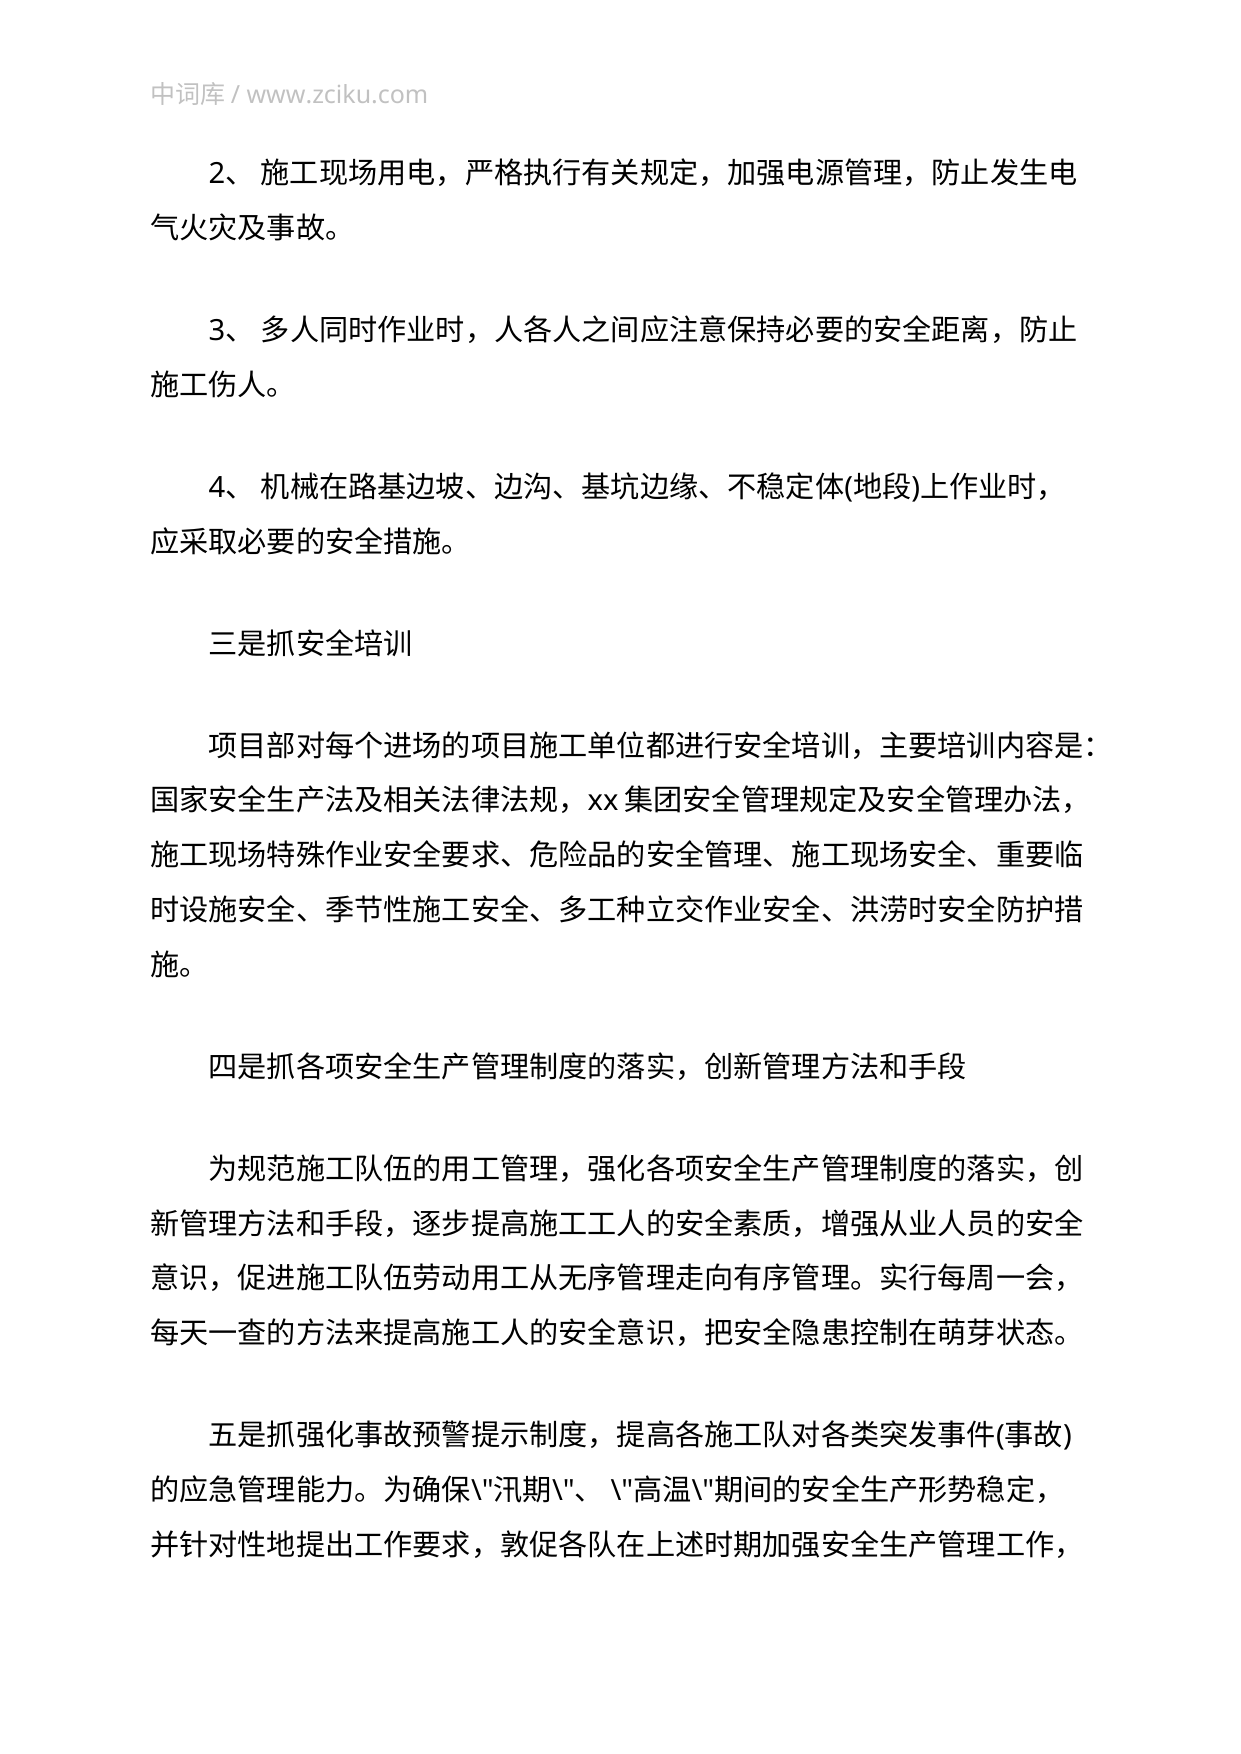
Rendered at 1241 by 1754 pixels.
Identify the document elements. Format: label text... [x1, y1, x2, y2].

text 项目部对每个进场的项目施工单位都进行安全培训，主要培训内容是：国家安全生产法及相关法律法规，xx集团安全管理规定及安全管理办法，施工现场特殊作业安全要求、危险品的安全管理、施工现场安全、重要临时设施安全、季节性施工安全、多工种立交作业安全、洪涝时安全防护措施。 [150, 722, 1090, 984]
text 3、 多人同时作业时，人各人之间应注意保持必要的安全距离，防止施工伤人。 [150, 307, 1090, 404]
text 三是抓安全培训 [150, 620, 1090, 663]
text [150, 1412, 1090, 1564]
text 2、 施工现场用电，严格执行有关规定，加强电源管理，防止发生电气火灾及事故。 [150, 150, 1090, 247]
text 四是抓各项安全生产管理制度的落实，创新管理方法和手段 [150, 1043, 1090, 1086]
text 4、 机械在路基边坡、边沟、基坑边缘、不稳定体(地段)上作业时，应采取必要的安全措施。 [150, 463, 1090, 561]
text 为规范施工队伍的用工管理，强化各项安全生产管理制度的落实，创新管理方法和手段，逐步提高施工工人的安全素质，增强从业人员的安全意识，促进施工队伍劳动用工从无序管理走向有序管理。实行每周一会，每天一查的方法来提高施工人的安全意识，把安全隐患控制在萌芽状态。 [150, 1145, 1090, 1352]
